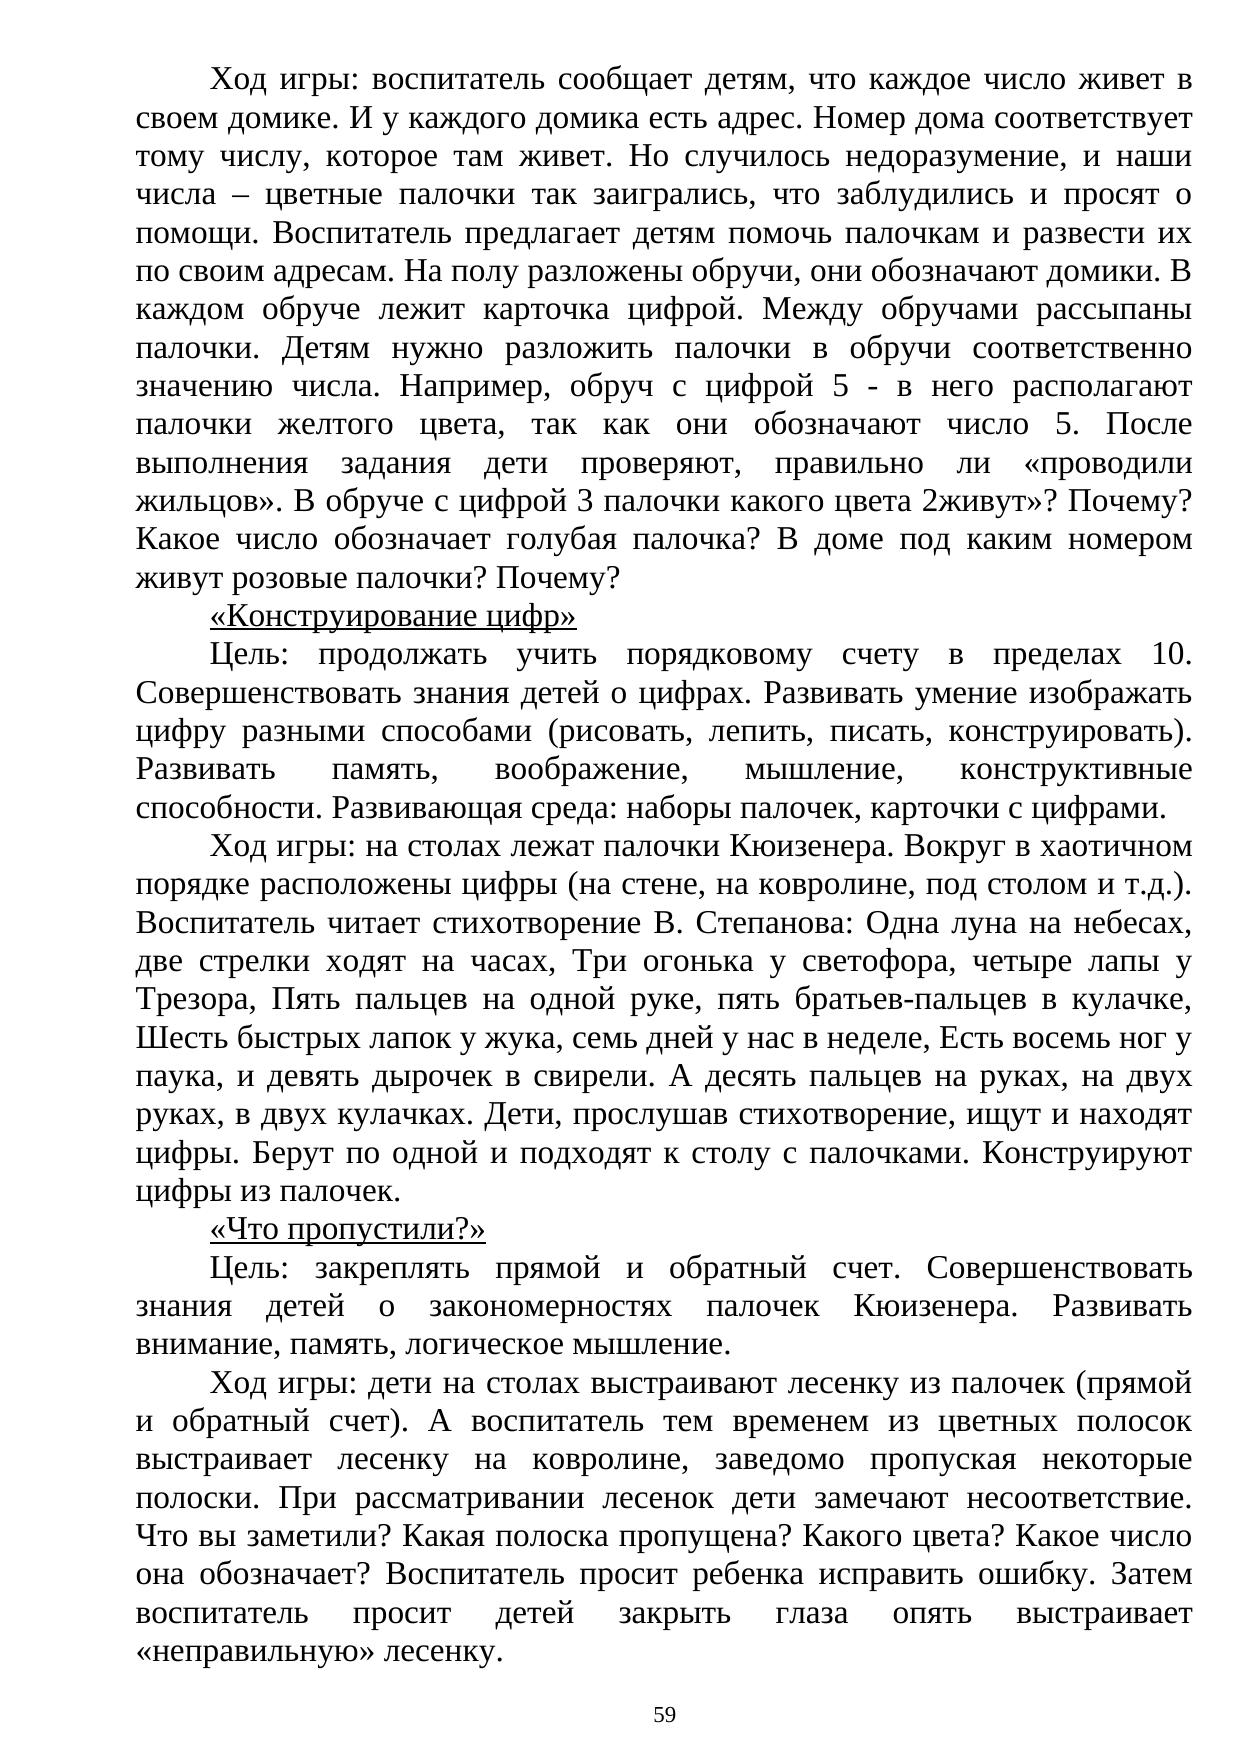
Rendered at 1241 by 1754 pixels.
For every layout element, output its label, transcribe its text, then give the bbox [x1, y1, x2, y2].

text «Конструирование цифр» [135, 595, 1194, 634]
text «Что пропустили?» [135, 1209, 1194, 1247]
text Ход игры: воспитатель сообщает детям, что каждое число живет в своем домике. И у каждого домика есть адрес. Номер дома соответствует тому числу, которое там живет. Но случилось недоразумение, и наши числа – цветные палочки так заигрались, что заблудились и просят о помощи. Воспитатель предлагает детям помочь палочкам и развести их по своим адресам. На полу разложены обручи, они обозначают домики. В каждом обруче лежит карточка цифрой. Между обручами рассыпаны палочки. Детям нужно разложить палочки в обручи соответственно значению числа. Например, обруч с цифрой 5 - в него располагают палочки желтого цвета, так как они обозначают число 5. После выполнения задания дети проверяют, правильно ли «проводили жильцов». В обруче с цифрой 3 палочки какого цвета 2живут»? Почему? Какое число обозначает голубая палочка? В доме под каким номером живут розовые палочки? Почему? [135, 59, 1194, 595]
text Цель: закреплять прямой и обратный счет. Совершенствовать знания детей о закономерностях палочек Кюизенера. Развивать внимание, память, логическое мышление. [135, 1247, 1194, 1362]
text Ход игры: на столах лежат палочки Кюизенера. Вокруг в хаотичном порядке расположены цифры (на стене, на ковролине, под столом и т.д.). Воспитатель читает стихотворение В. Степанова: Одна луна на небесах, две стрелки ходят на часах, Три огонька у светофора, четыре лапы у Трезора, Пять пальцев на одной руке, пять братьев-пальцев в кулачке, Шесть быстрых лапок у жука, семь дней у нас в неделе, Есть восемь ног у паука, и девять дырочек в свирели. А десять пальцев на руках, на двух руках, в двух кулачках. Дети, прослушав стихотворение, ищут и находят цифры. Берут по одной и подходят к столу с палочками. Конструируют цифры из палочек. [135, 825, 1194, 1209]
text Цель: продолжать учить порядковому счету в пределах 10. Совершенствовать знания детей о цифрах. Развивать умение изображать цифру разными способами (рисовать, лепить, писать, конструировать). Развивать память, воображение, мышление, конструктивные способности. Развивающая среда: наборы палочек, карточки с цифрами. [135, 634, 1194, 825]
text Ход игры: дети на столах выстраивают лесенку из палочек (прямой и обратный счет). А воспитатель тем временем из цветных полосок выстраивает лесенку на ковролине, заведомо пропуская некоторые полоски. При рассматривании лесенок дети замечают несоответствие. Что вы заметили? Какая полоска пропущена? Какого цвета? Какое число она обозначает? Воспитатель просит ребенка исправить ошибку. Затем воспитатель просит детей закрыть глаза опять выстраивает «неправильную» лесенку. [135, 1362, 1194, 1669]
